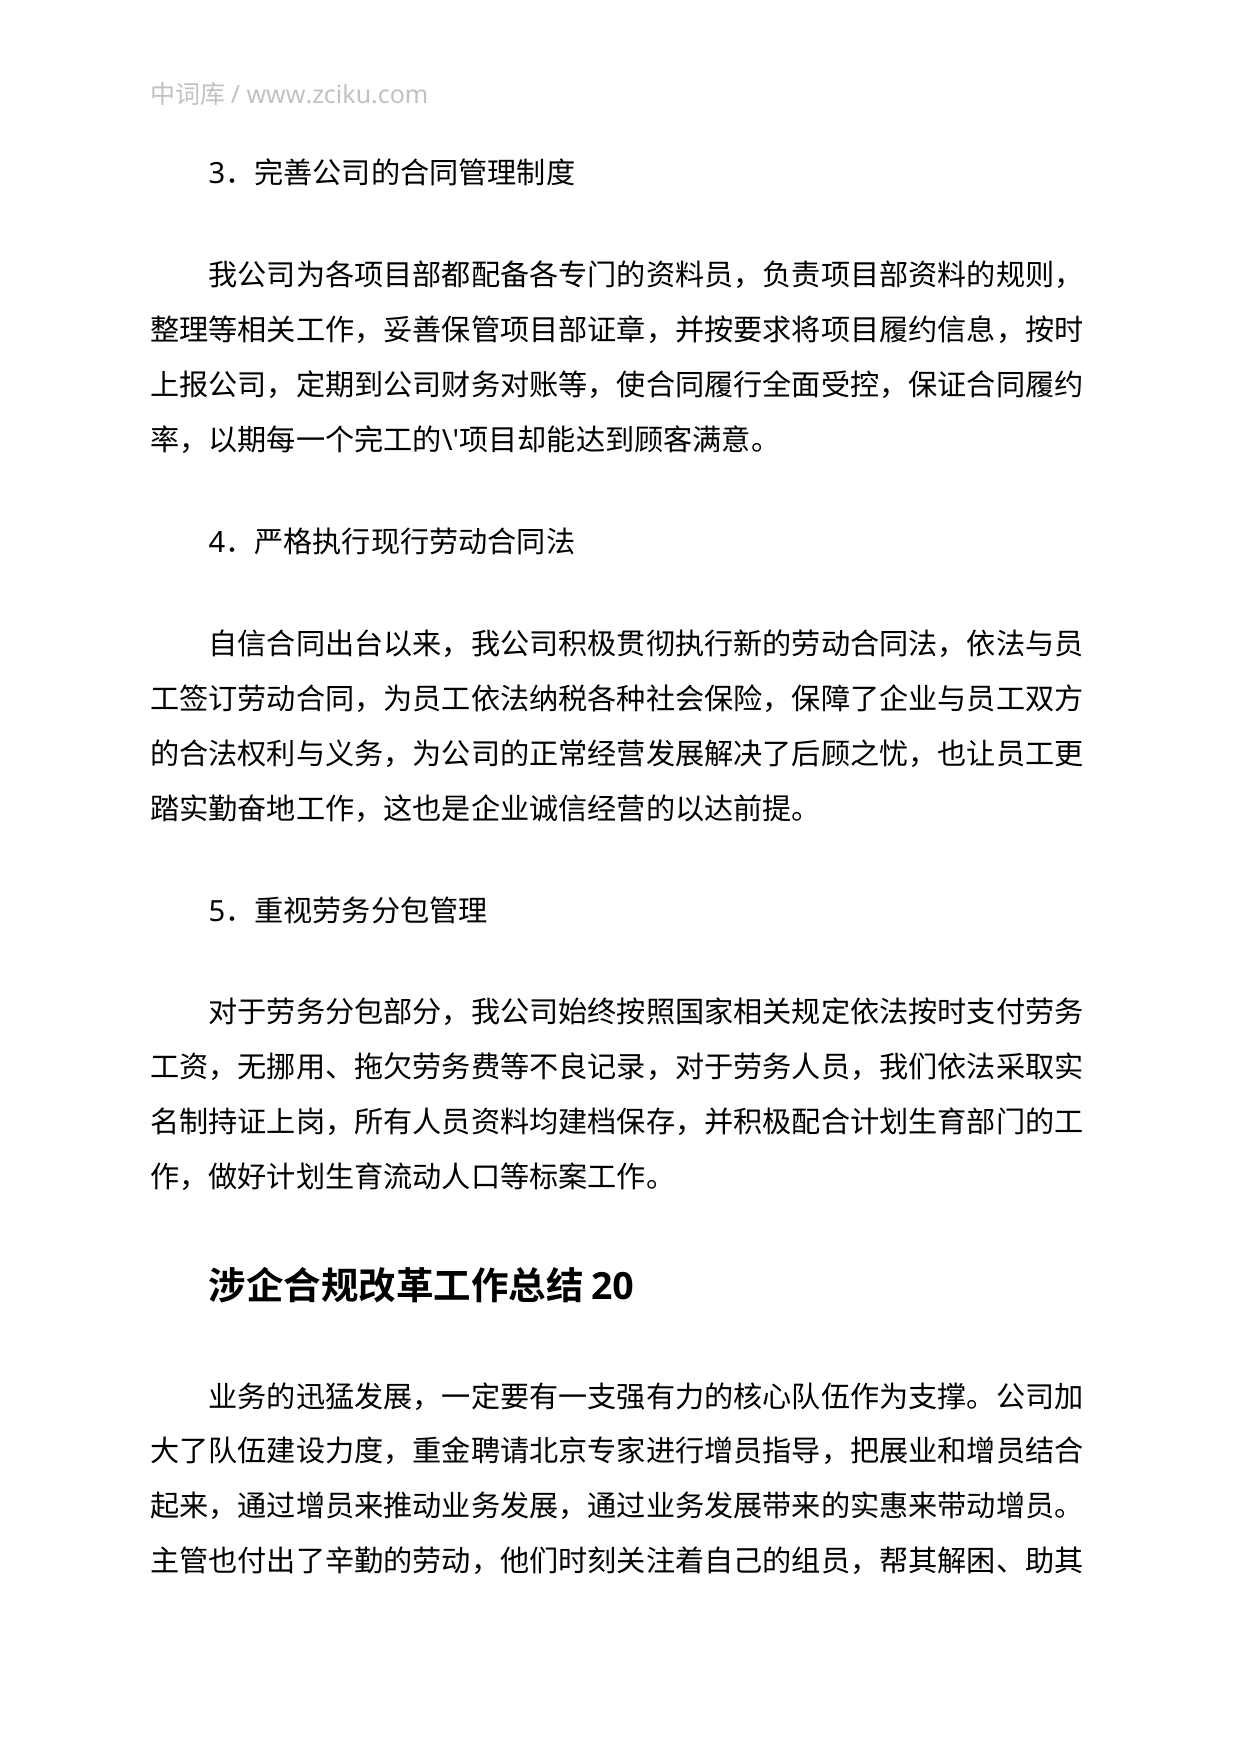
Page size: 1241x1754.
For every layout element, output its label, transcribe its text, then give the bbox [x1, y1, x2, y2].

text 涉企合规改革工作总结20 [150, 1256, 1090, 1310]
text 自信合同出台以来，我公司积极贯彻执行新的劳动合同法，依法与员工签订劳动合同，为员工依法纳税各种社会保险，保障了企业与员工双方的合法权利与义务，为公司的正常经营发展解决了后顾之忧，也让员工更踏实勤奋地工作，这也是企业诚信经营的以达前提。 [150, 621, 1090, 828]
text 我公司为各项目部都配备各专门的资料员，负责项目部资料的规则，整理等相关工作，妥善保管项目部证章，并按要求将项目履约信息，按时上报公司，定期到公司财务对账等，使合同履行全面受控，保证合同履约率，以期每一个完工的\'项目却能达到顾客满意。 [150, 252, 1090, 459]
text 对于劳务分包部分，我公司始终按照国家相关规定依法按时支付劳务工资，无挪用、拖欠劳务费等不良记录，对于劳务人员，我们依法采取实名制持证上岗，所有人员资料均建档保存，并积极配合计划生育部门的工作，做好计划生育流动人口等标案工作。 [150, 989, 1090, 1196]
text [150, 1373, 1090, 1580]
text 3．完善公司的合同管理制度 [150, 150, 1090, 192]
text 4．严格执行现行劳动合同法 [150, 519, 1090, 561]
text 5．重视劳务分包管理 [150, 887, 1090, 929]
